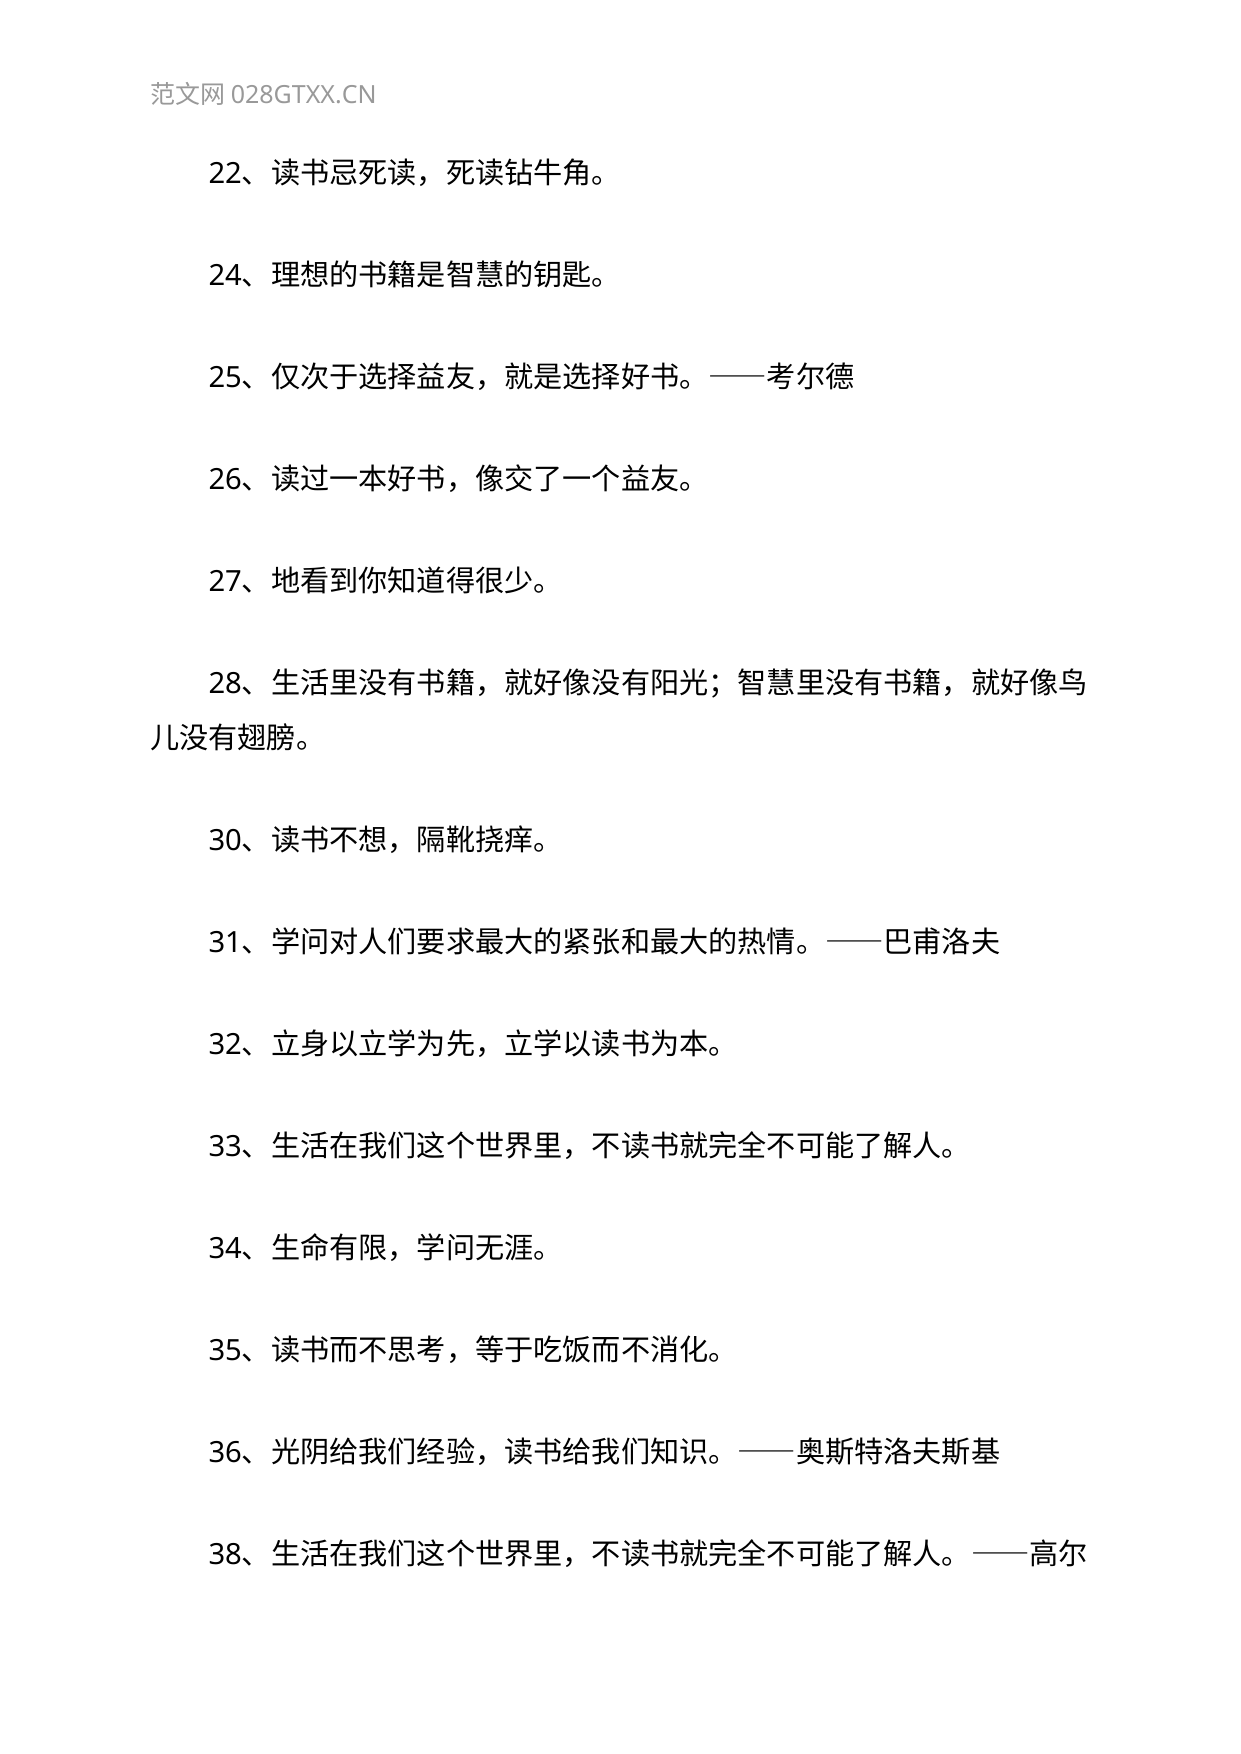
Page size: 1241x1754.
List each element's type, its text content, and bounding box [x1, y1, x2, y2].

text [150, 1531, 1090, 1573]
text 35、读书而不思考，等于吃饭而不消化。 [150, 1327, 1090, 1369]
text 27、地看到你知道得很少。 [150, 558, 1090, 600]
text 32、立身以立学为先，立学以读书为本。 [150, 1021, 1090, 1063]
text 30、读书不想，隔靴挠痒。 [150, 817, 1090, 859]
text 26、读过一本好书，像交了一个益友。 [150, 456, 1090, 498]
text 36、光阴给我们经验，读书给我们知识。——奥斯特洛夫斯基 [150, 1428, 1090, 1471]
text 24、理想的书籍是智慧的钥匙。 [150, 252, 1090, 294]
text 22、读书忌死读，死读钻牛角。 [150, 150, 1090, 192]
text 34、生命有限，学问无涯。 [150, 1224, 1090, 1267]
text 31、学问对人们要求最大的紧张和最大的热情。——巴甫洛夫 [150, 919, 1090, 961]
text 28、生活里没有书籍，就好像没有阳光；智慧里没有书籍，就好像鸟儿没有翅膀。 [150, 660, 1090, 757]
text 25、仅次于选择益友，就是选择好书。——考尔德 [150, 354, 1090, 396]
text 33、生活在我们这个世界里，不读书就完全不可能了解人。 [150, 1123, 1090, 1165]
